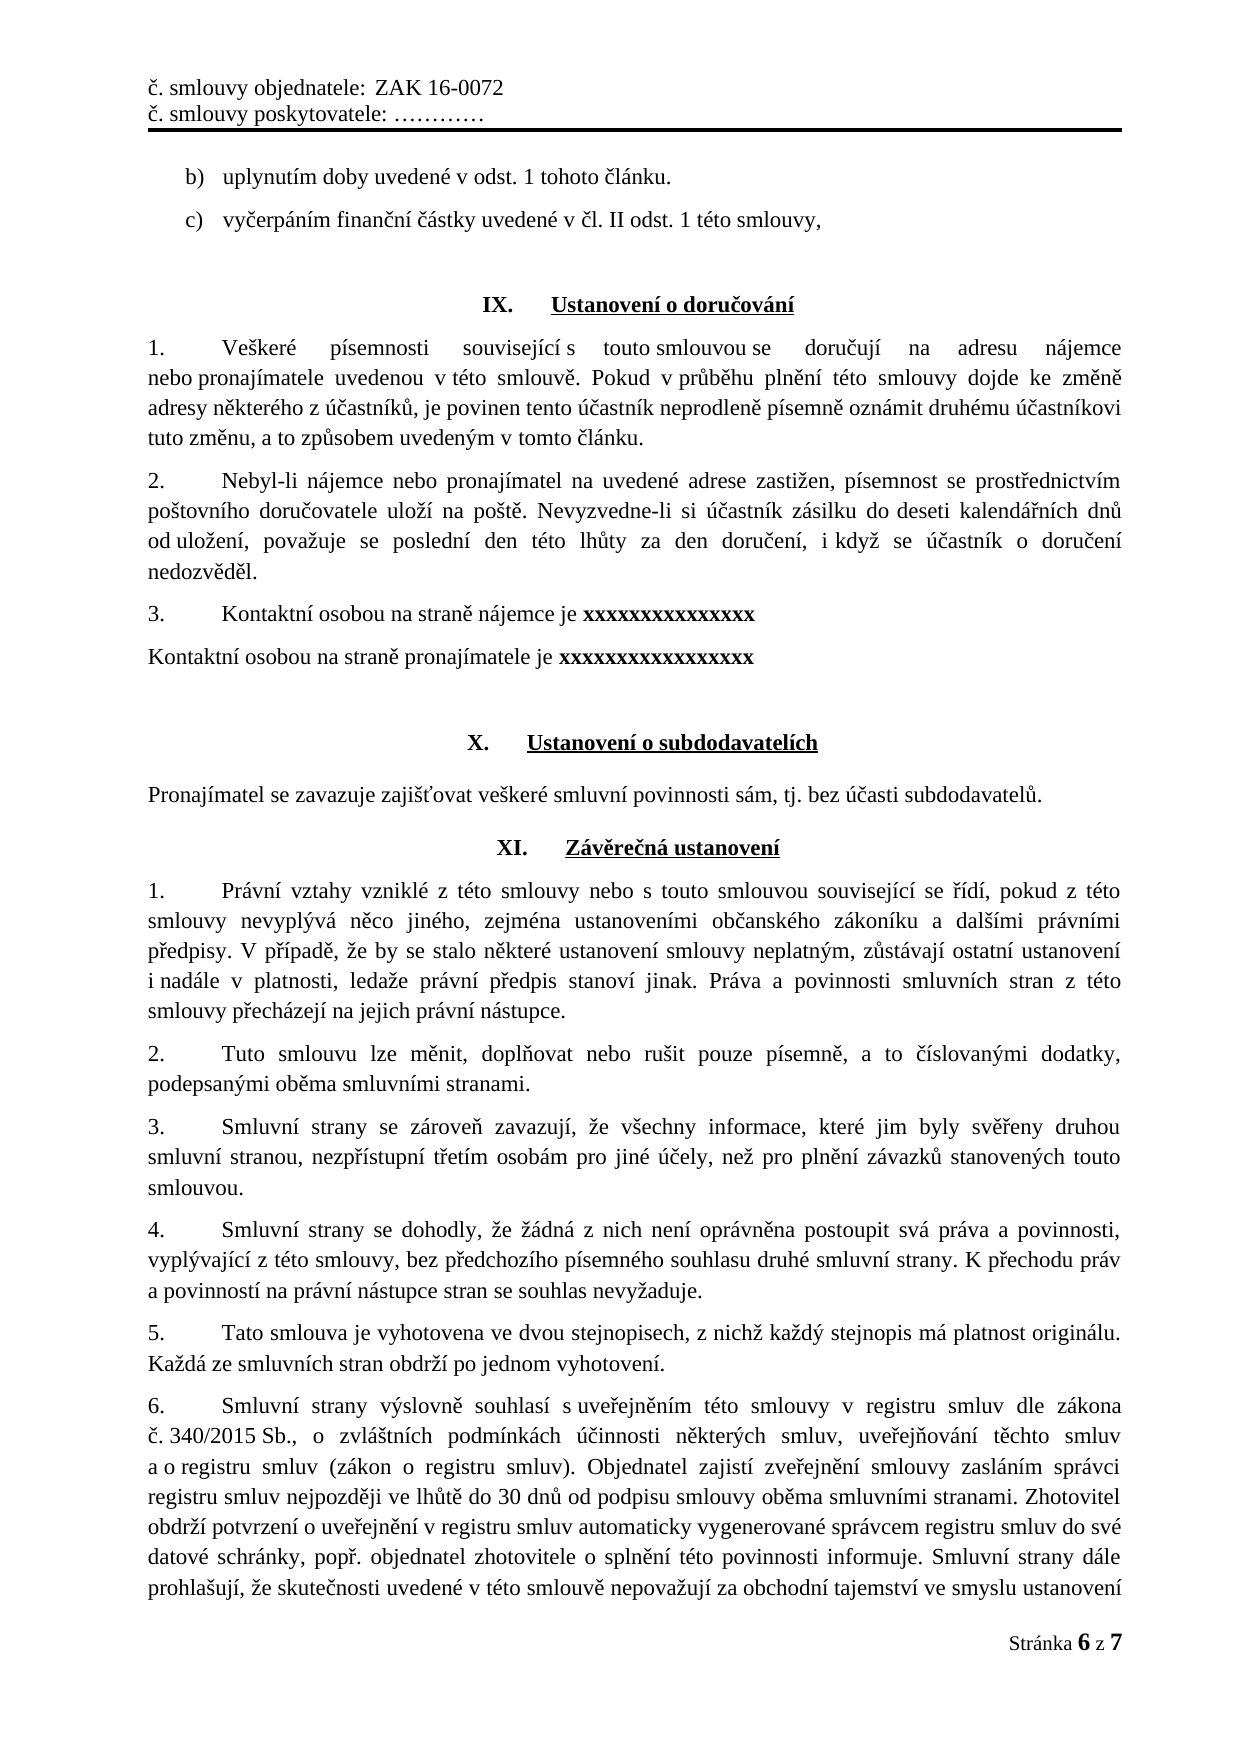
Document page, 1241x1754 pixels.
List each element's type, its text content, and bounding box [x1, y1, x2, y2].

list Tuto smlouvu lze měnit, doplňovat nebo rušit pouze písemně, a to číslovanými dodatky, podepsanými oběma smluvními stranami. [148, 1040, 1122, 1097]
list uplynutím doby uvedené v odst. 1 tohoto článku. [185, 163, 1122, 189]
text Kontaktní osobou na straně pronajímatele je xxxxxxxxxxxxxxxxx [148, 643, 1122, 669]
list Ustanovení o subdodavatelích [185, 728, 1122, 755]
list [148, 1392, 1122, 1600]
list Závěrečná ustanovení [185, 834, 1122, 860]
list Ustanovení o doručování [185, 291, 1122, 317]
list Smluvní strany se dohodly, že žádná z nich není oprávněna postoupit svá práva a povinnosti, vyplývající z této smlouvy, bez předchozího písemného souhlasu druhé smluvní strany. K přechodu práv a povinností na právní nástupce stran se souhlas nevyžaduje. [148, 1216, 1122, 1303]
text Pronajímatel se zavazuje zajišťovat veškeré smluvní povinnosti sám, tj. bez účasti subdodavatelů. [148, 781, 1122, 808]
text 2. Nebyl-li nájemce nebo pronajímatel na uvedené adrese zastižen, písemnost se prostřednictvím poštovního doručovatele uloží na poště. Nevyzvedne-li si účastník zásilku do deseti kalendářních dnů od uložení, považuje se poslední den této lhůty za den doručení, i když se účastník o doručení nedozvěděl. [148, 467, 1122, 584]
list vyčerpáním finanční částky uvedené v čl. II odst. 1 této smlouvy, [185, 206, 1122, 232]
text 3. Kontaktní osobou na straně nájemce je xxxxxxxxxxxxxxx [148, 600, 1122, 627]
list Právní vztahy vzniklé z této smlouvy nebo s touto smlouvou související se řídí, pokud z této smlouvy nevyplývá něco jiného, zejména ustanoveními občanského zákoníku a dalšími právními předpisy. V případě, že by se stalo některé ustanovení smlouvy neplatným, zůstávají ostatní ustanovení i nadále v platnosti, ledaže právní předpis stanoví jinak. Práva a povinnosti smluvních stran z této smlouvy přecházejí na jejich právní nástupce. [148, 877, 1122, 1024]
text 1. Veškeré písemnosti související s touto smlouvou se doručují na adresu nájemce nebo pronajímatele uvedenou v této smlouvě. Pokud v průběhu plnění této smlouvy dojde ke změně adresy některého z účastníků, je povinen tento účastník neprodleně písemně oznámit druhému účastníkovi tuto změnu, a to způsobem uvedeným v tomto článku. [148, 334, 1122, 451]
list Tato smlouva je vyhotovena ve dvou stejnopisech, z nichž každý stejnopis má platnost originálu. Každá ze smluvních stran obdrží po jednom vyhotovení. [148, 1319, 1122, 1376]
list Smluvní strany se zároveň zavazují, že všechny informace, které jim byly svěřeny druhou smluvní stranou, nezpřístupní třetím osobám pro jiné účely, než pro plnění závazků stanovených touto smlouvou. [148, 1113, 1122, 1200]
